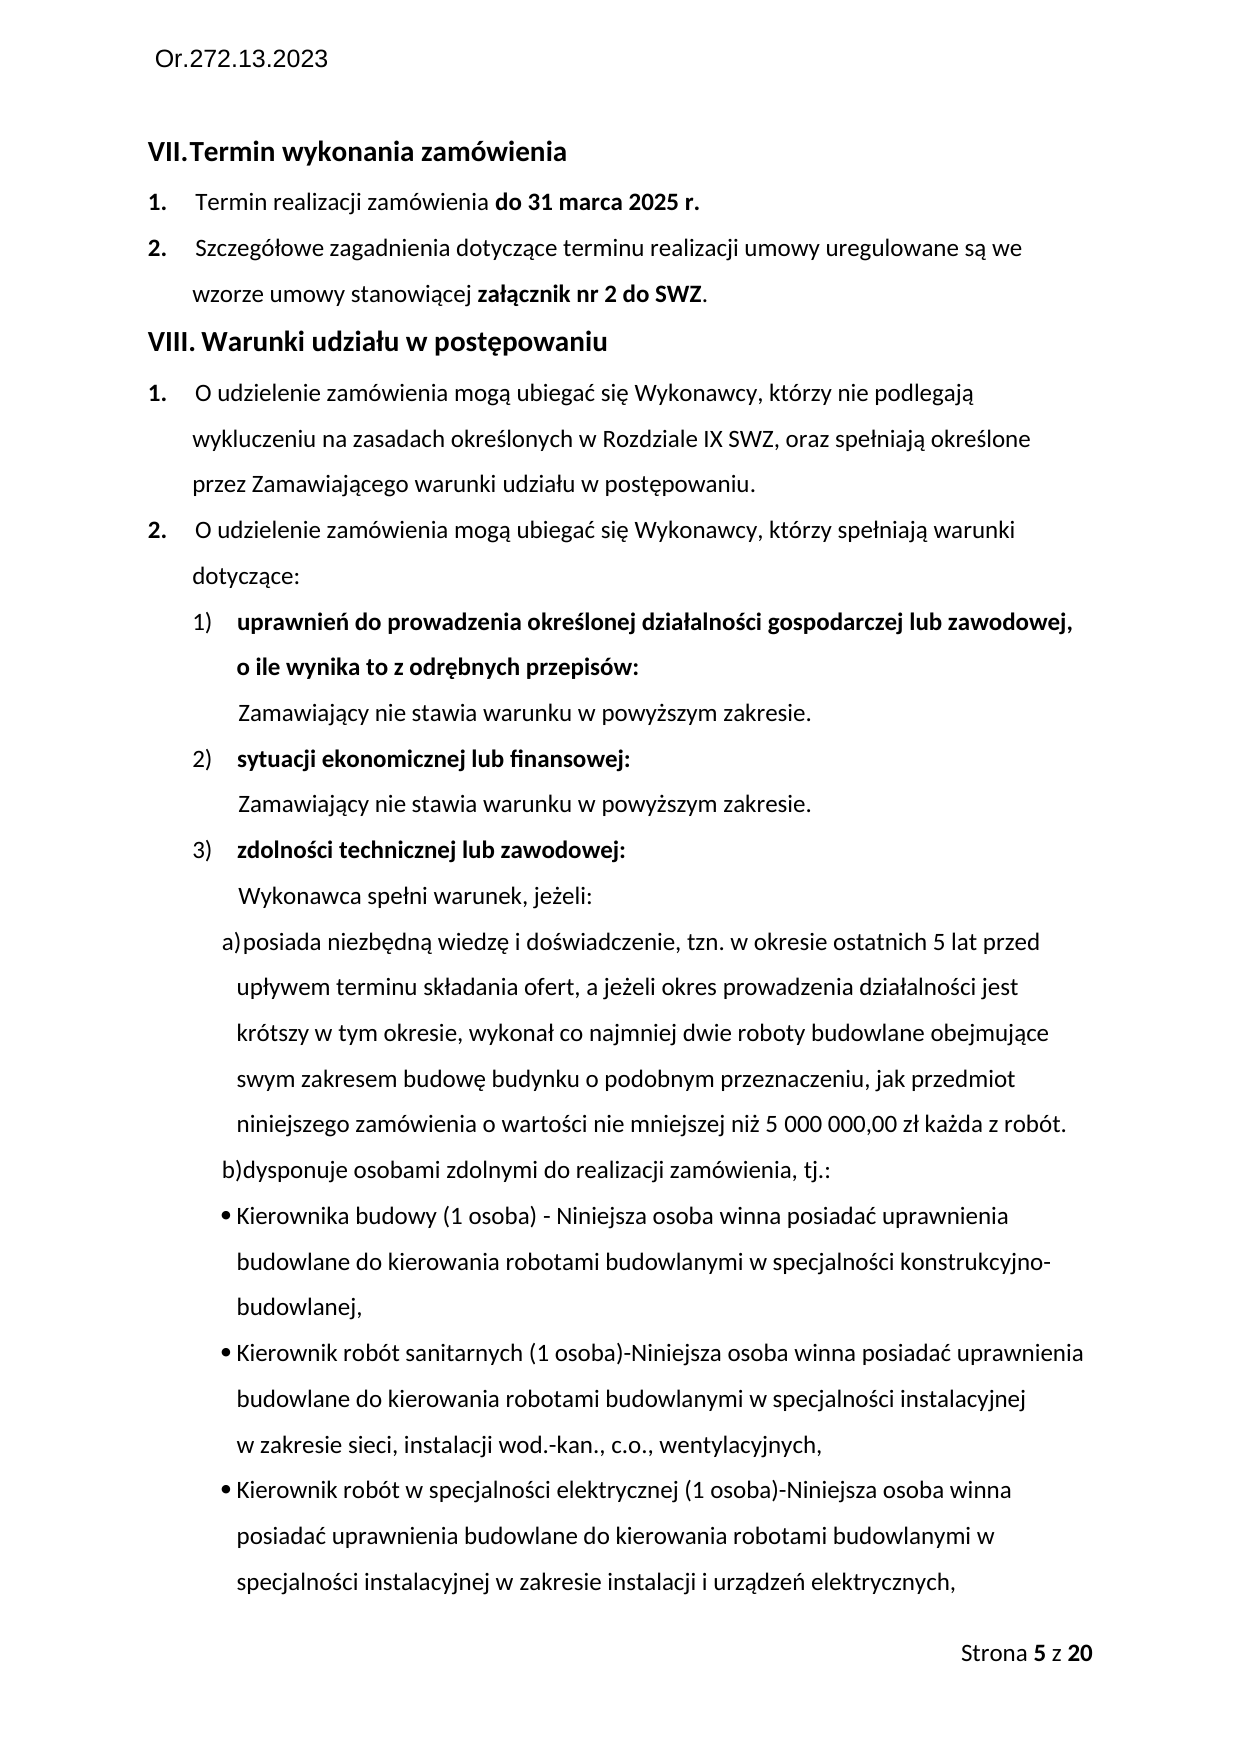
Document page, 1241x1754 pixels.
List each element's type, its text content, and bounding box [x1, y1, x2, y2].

list O udzielenie zamówienia mogą ubiegać się Wykonawcy, którzy spełniają warunki dotyczące: [148, 514, 1090, 590]
list Kierownik robót w specjalności elektrycznej (1 osoba)-Niniejsza osoba winna posiadać uprawnienia budowlane do kierowania robotami budowlanymi w specjalności instalacyjnej w zakresie instalacji i urządzeń elektrycznych, [222, 1474, 1092, 1596]
subtitle Warunki udziału w postępowaniu [148, 323, 1092, 359]
list dysponuje osobami zdolnymi do realizacji zamówienia, tj.: [222, 1154, 1092, 1185]
list Termin realizacji zamówienia do 31 marca 2025 r. [148, 186, 1092, 217]
text Wykonawca spełni warunek, jeżeli: [238, 880, 1090, 911]
list sytuacji ekonomicznej lub finansowej: [192, 743, 1090, 773]
list Szczegółowe zagadnienia dotyczące terminu realizacji umowy uregulowane są we wzorze umowy stanowiącej załącznik nr 2 do SWZ. [148, 232, 1092, 308]
list zdolności technicznej lub zawodowej: [192, 834, 1090, 865]
text Zamawiający nie stawia warunku w powyższym zakresie. [238, 697, 1090, 728]
text Zamawiający nie stawia warunku w powyższym zakresie. [238, 788, 1090, 819]
list posiada niezbędną wiedzę i doświadczenie, tzn. w okresie ostatnich 5 lat przed upływem terminu składania ofert, a jeżeli okres prowadzenia działalności jest krótszy w tym okresie, wykonał co najmniej dwie roboty budowlane obejmujące swym zakresem budowę budynku o podobnym przeznaczeniu, jak przedmiot niniejszego zamówienia o wartości nie mniejszej niż 5 000 000,00 zł każda z robót. [222, 926, 1092, 1139]
list uprawnień do prowadzenia określonej działalności gospodarczej lub zawodowej, o ile wynika to z odrębnych przepisów: [192, 606, 1090, 682]
subtitle Termin wykonania zamówienia [148, 133, 1092, 168]
list Kierownika budowy (1 osoba) - Niniejsza osoba winna posiadać uprawnienia budowlane do kierowania robotami budowlanymi w specjalności konstrukcyjno-budowlanej, [222, 1200, 1092, 1322]
list O udzielenie zamówienia mogą ubiegać się Wykonawcy, którzy nie podlegają wykluczeniu na zasadach określonych w Rozdziale IX SWZ, oraz spełniają określone przez Zamawiającego warunki udziału w postępowaniu. [148, 377, 1090, 499]
list Kierownik robót sanitarnych (1 osoba)-Niniejsza osoba winna posiadać uprawnienia budowlane do kierowania robotami budowlanymi w specjalności instalacyjnej w zakresie sieci, instalacji wod.-kan., c.o., wentylacyjnych, [222, 1337, 1092, 1459]
